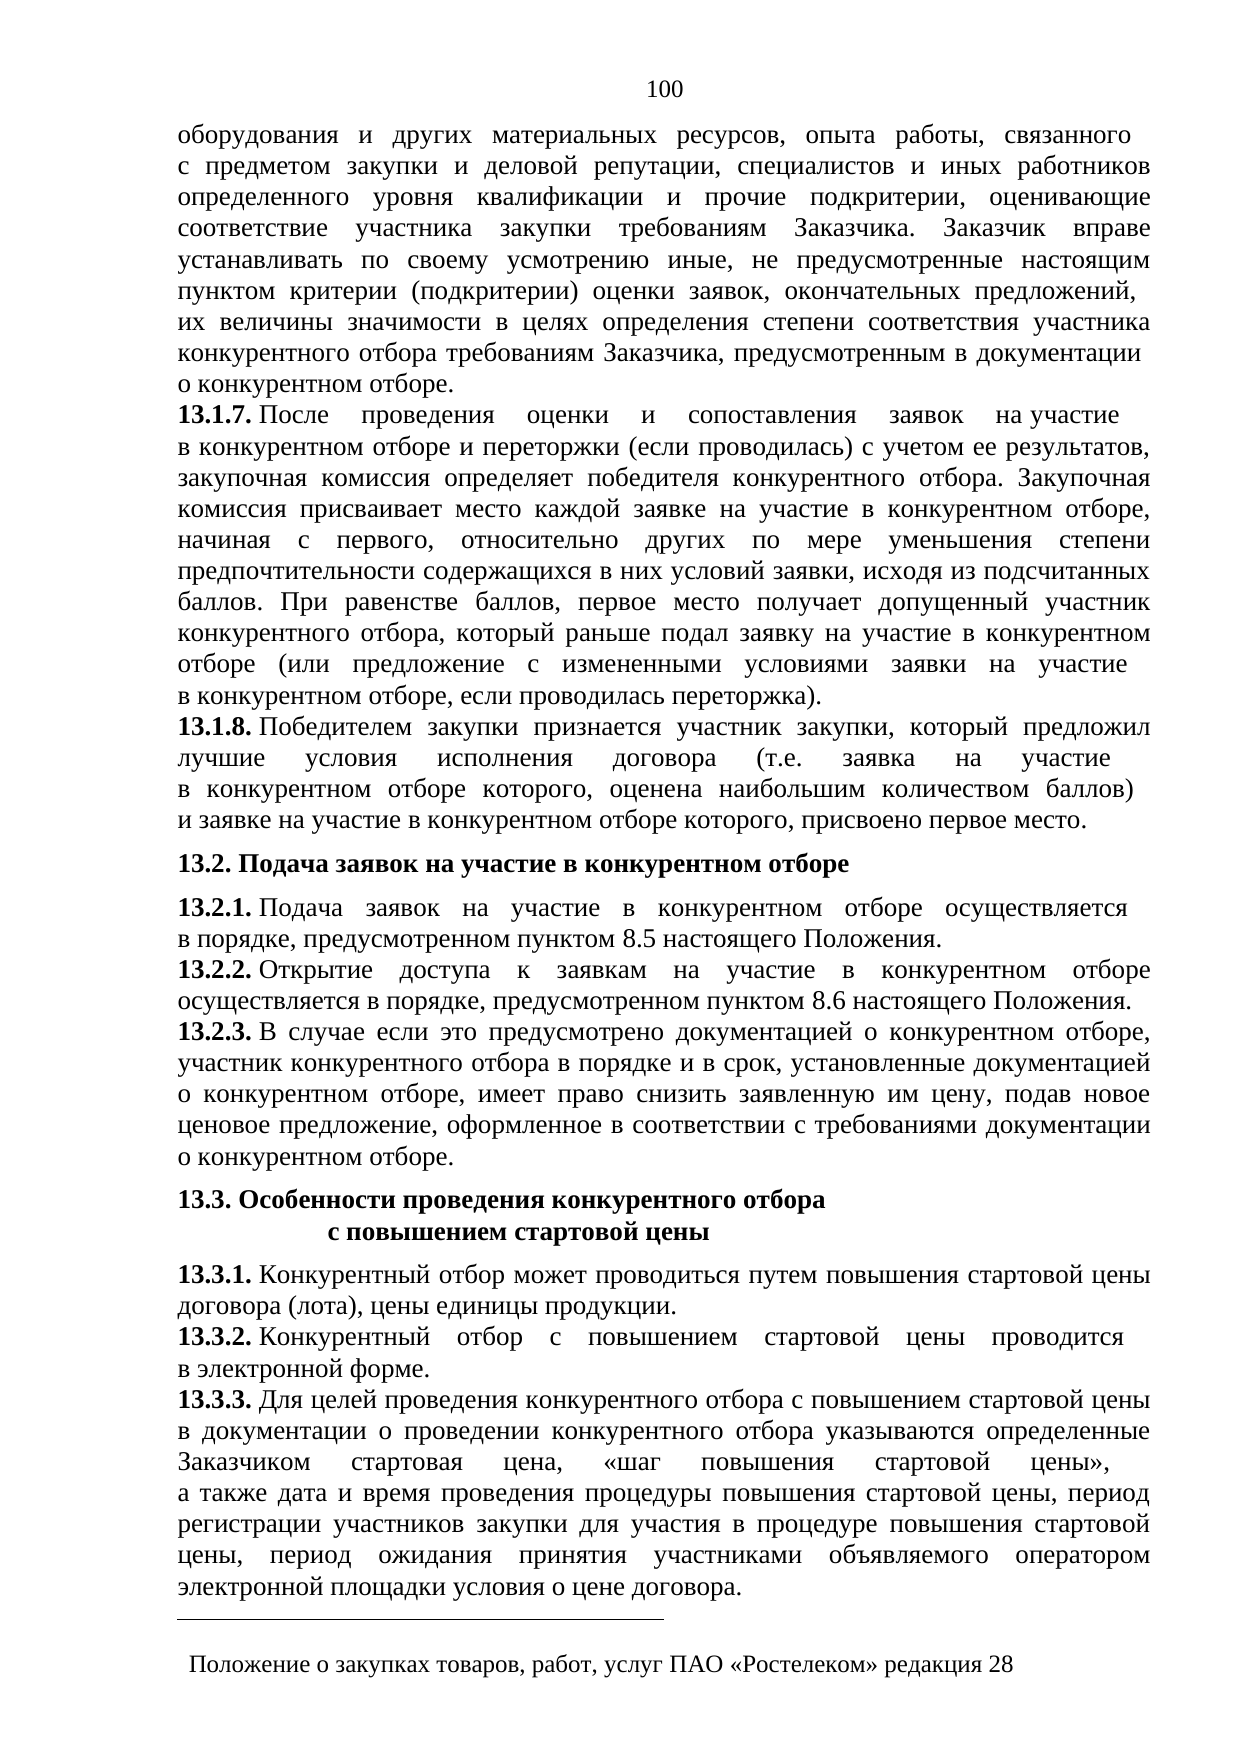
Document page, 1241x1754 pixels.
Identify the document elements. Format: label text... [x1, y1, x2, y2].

list Победителем закупки признается участник закупки, который предложил лучшие условия исполнения договора (т.е. заявка на участие в конкурентном отборе которого, оценена наибольшим количеством баллов) и заявке на участие в конкурентном отборе которого, присвоено первое место. [177, 710, 1152, 834]
list Подача заявок на участие в конкурентном отборе осуществляется в порядке, предусмотренном пунктом 8.5 настоящего Положения. [177, 891, 1152, 953]
list В случае если это предусмотрено документацией о конкурентном отборе, участник конкурентного отбора в порядке и в срок, установленные документацией о конкурентном отборе, имеет право снизить заявленную им цену, подав новое ценовое предложение, оформленное в соответствии с требованиями документации о конкурентном отборе. [177, 1015, 1152, 1171]
list Подача заявок на участие в конкурентном отборе [177, 847, 1152, 878]
list После проведения оценки и сопоставления заявок на участие в конкурентном отборе и переторжки (если проводилась) с учетом ее результатов, закупочная комиссия определяет победителя конкурентного отбора. Закупочная комиссия присваивает место каждой заявке на участие в конкурентном отборе, начиная с первого, относительно других по мере уменьшения степени предпочтительности содержащихся в них условий заявки, исходя из подсчитанных баллов. При равенстве баллов, первое место получает допущенный участник конкурентного отбора, который раньше подал заявку на участие в конкурентном отборе (или предложение с измененными условиями заявки на участие в конкурентном отборе, если проводилась переторжка). [177, 398, 1152, 710]
list Открытие доступа к заявкам на участие в конкурентном отборе осуществляется в порядке, предусмотренном пунктом 8.6 настоящего Положения. [177, 953, 1152, 1015]
list Для целей проведения конкурентного отбора с повышением стартовой цены в документации о проведении конкурентного отбора указываются определенные Заказчиком стартовая цена, «шаг повышения стартовой цены», а также дата и время проведения процедуры повышения стартовой цены, период регистрации участников закупки для участия в процедуре повышения стартовой цены, период ожидания принятия участниками объявляемого оператором электронной площадки условия о цене договора. [177, 1383, 1152, 1601]
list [177, 118, 1152, 398]
list Конкурентный отбор может проводиться путем повышения стартовой цены договора (лота), цены единицы продукции. [177, 1258, 1152, 1321]
list Особенности проведения конкурентного отбора [177, 1183, 1152, 1214]
text с повышением стартовой цены [252, 1214, 1152, 1246]
list Конкурентный отбор с повышением стартовой цены проводится в электронной форме. [177, 1321, 1152, 1383]
